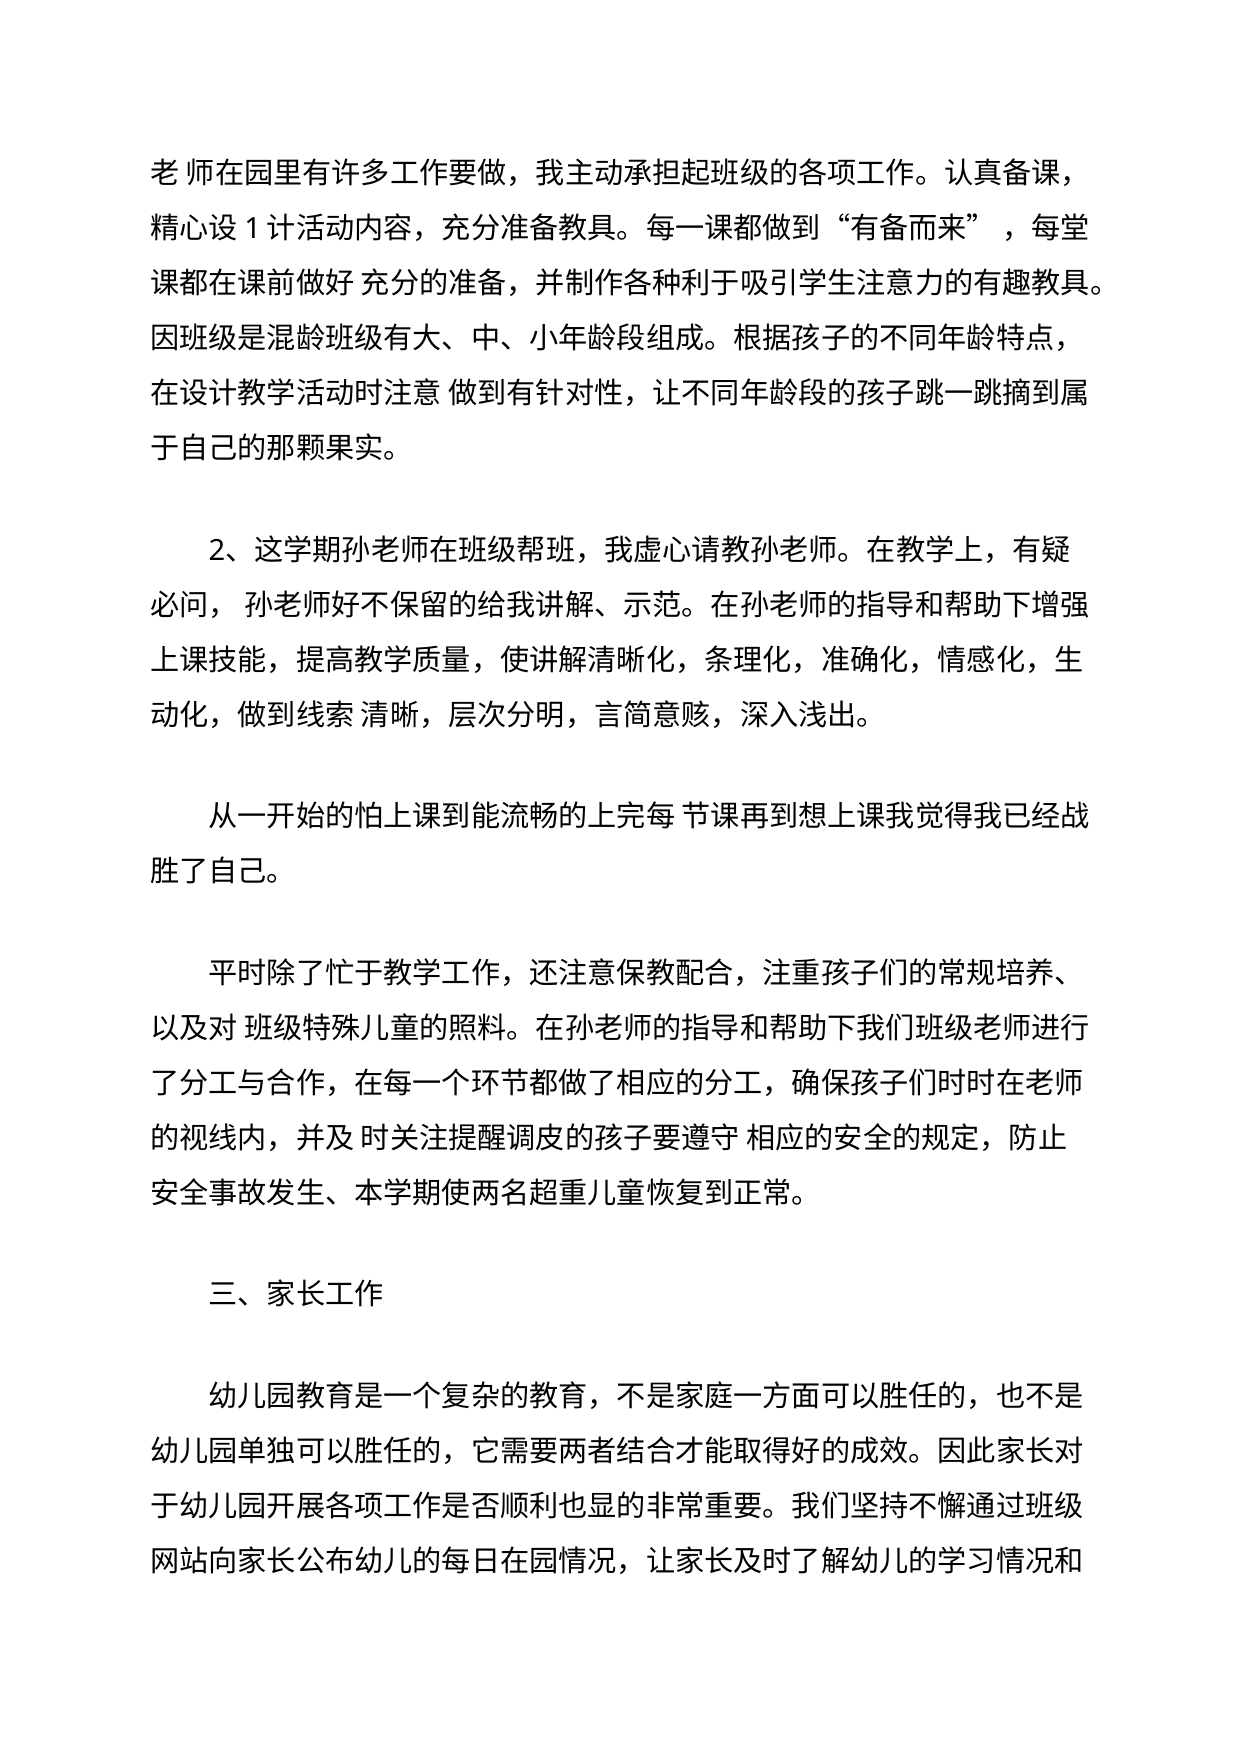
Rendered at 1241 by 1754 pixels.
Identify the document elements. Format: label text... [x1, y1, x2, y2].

text 平时除了忙于教学工作，还注意保教配合，注重孩子们的常规培养、以及对 班级特殊儿童的照料。在孙老师的指导和帮助下我们班级老师进行了分工与合作，在每一个环节都做了相应的分工，确保孩子们时时在老师的视线内，并及 时关注提醒调皮的孩子要遵守 相应的安全的规定，防止安全事故发生、本学期使两名超重儿童恢复到正常。 [150, 949, 1090, 1211]
text 三、家长工作 [150, 1271, 1090, 1313]
text 2、这学期孙老师在班级帮班，我虚心请教孙老师。在教学上，有疑必问， 孙老师好不保留的给我讲解、示范。在孙老师的指导和帮助下增强上课技能，提高教学质量，使讲解清晰化，条理化，准确化，情感化，生动化，做到线索 清晰，层次分明，言简意赅，深入浅出。 [150, 526, 1090, 733]
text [150, 150, 1090, 467]
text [150, 1373, 1090, 1580]
text 从一开始的怕上课到能流畅的上完每 节课再到想上课我觉得我已经战胜了自己。 [150, 793, 1090, 890]
